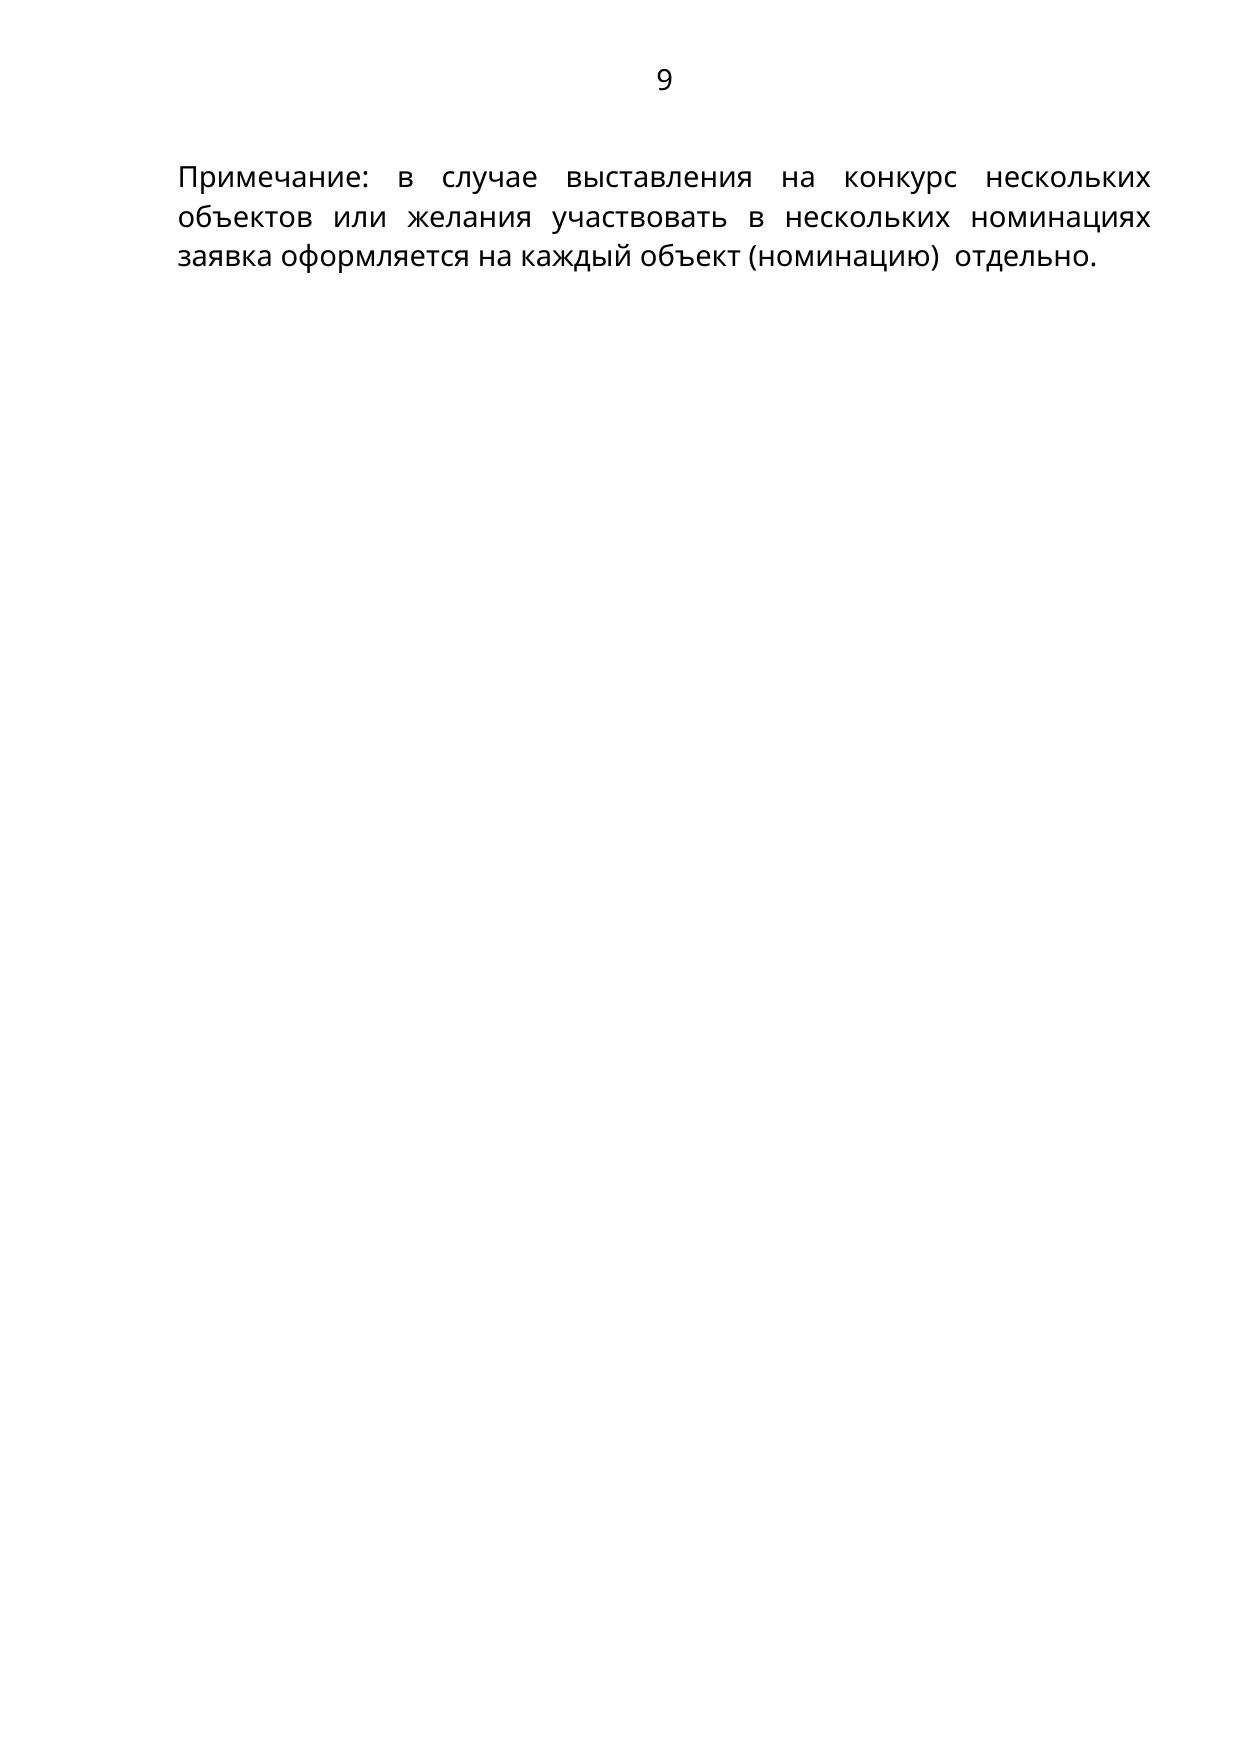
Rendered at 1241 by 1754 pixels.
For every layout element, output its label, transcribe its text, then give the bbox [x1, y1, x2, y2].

text Примечание: в случае выставления на конкурс нескольких объектов или желания участвовать в нескольких номинациях заявка оформляется на каждый объект (номинацию) отдельно. [177, 156, 1152, 275]
